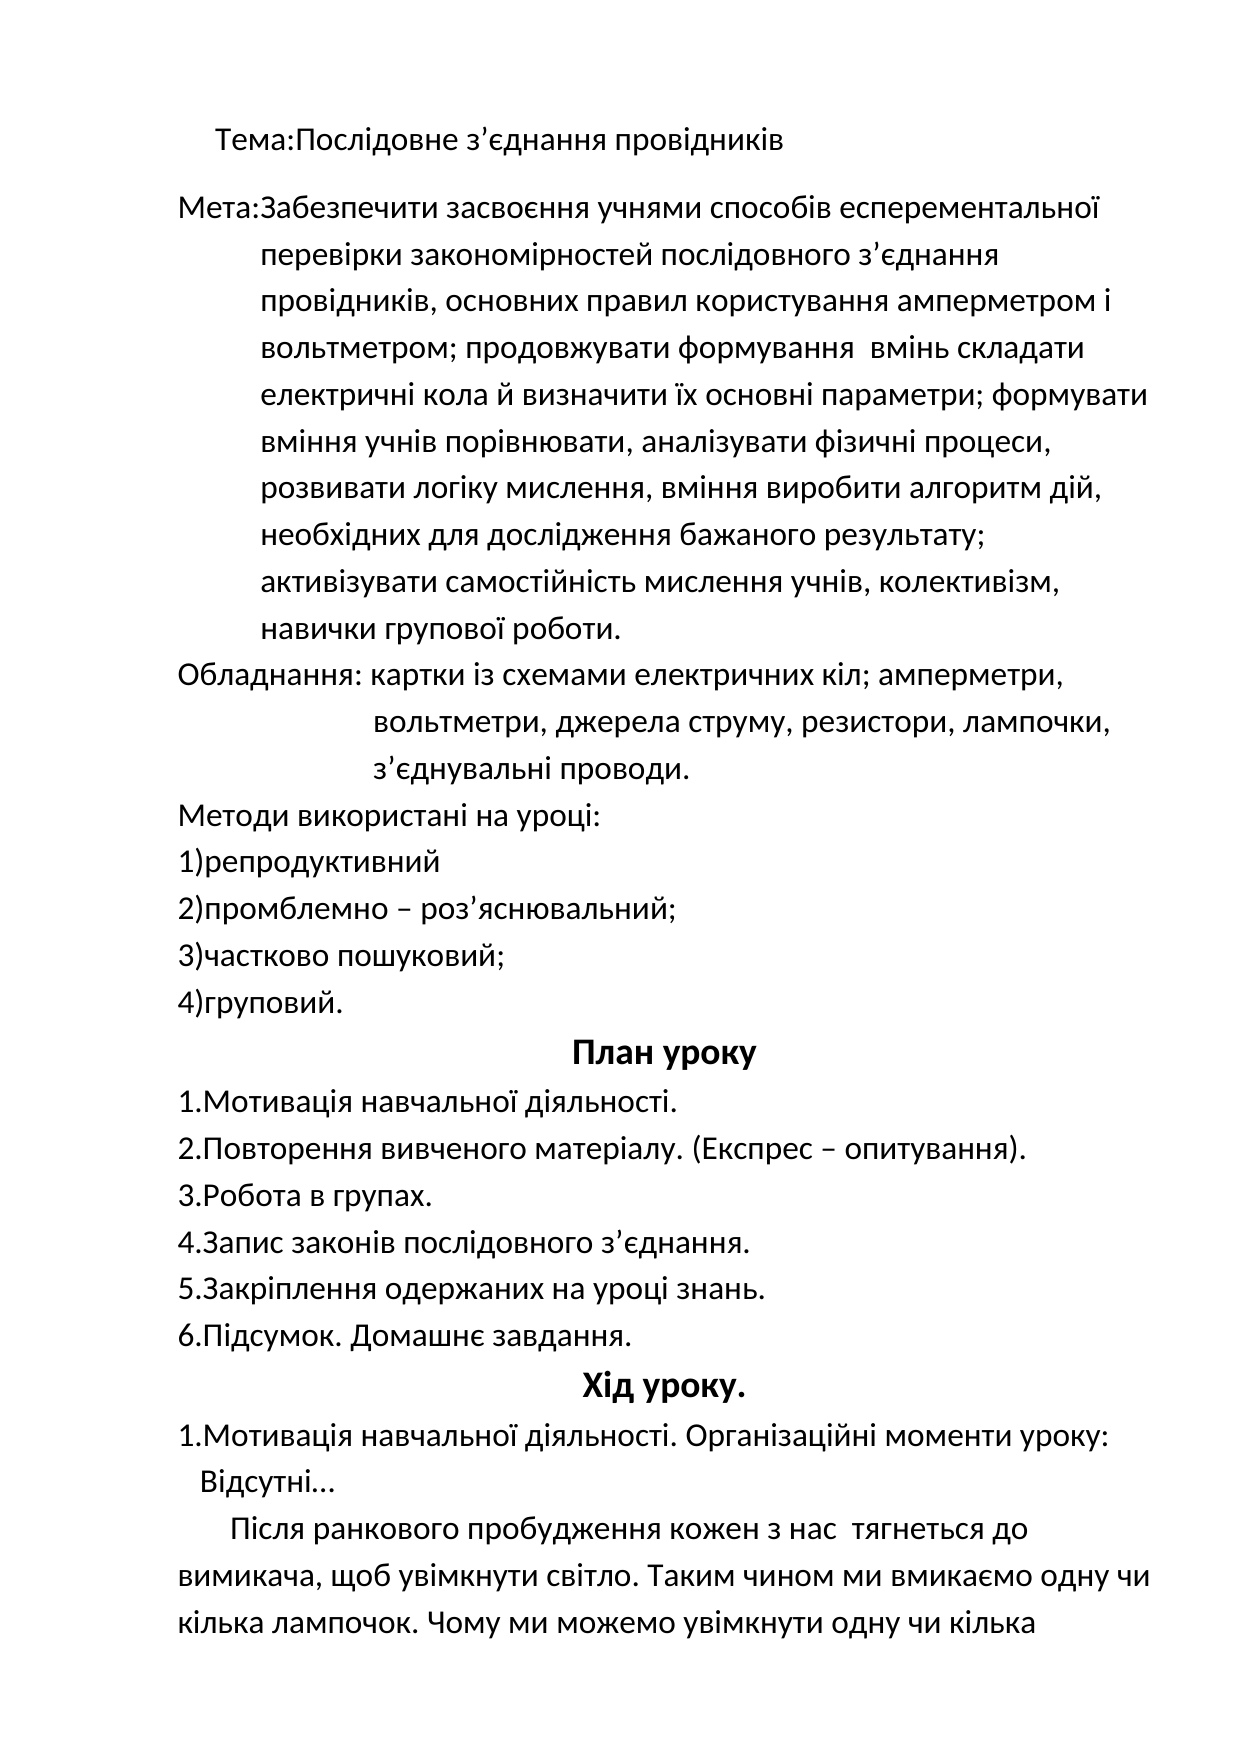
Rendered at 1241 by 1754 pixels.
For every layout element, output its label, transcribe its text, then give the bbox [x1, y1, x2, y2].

text 1.Мотивація навчальної діяльності. Організаційні моменти уроку: [177, 1414, 1152, 1454]
text Обладнання: картки із схемами електричних кіл; амперметри, [177, 653, 1152, 694]
text вміння учнів порівнювати, аналізувати фізичні процеси, [177, 419, 1152, 460]
text вольтметри, джерела струму, резистори, лампочки, [177, 700, 1152, 741]
text Мета:Забезпечити засвоєння учнями способів есперементальної [177, 186, 1152, 226]
text Методи використані на уроці: [177, 794, 1152, 834]
text 2)промблемно – роз’яснювальний; [177, 887, 1152, 928]
text розвивати логіку мислення, вміння виробити алгоритм дій, [177, 466, 1152, 507]
text вольтметром; продовжувати формування вмінь складати [177, 326, 1152, 367]
text 3)частково пошуковий; [177, 934, 1152, 975]
text активізувати самостійність мислення учнів, колективізм, [177, 560, 1152, 601]
text 5.Закріплення одержаних на уроці знань. [177, 1267, 1152, 1308]
text 6.Підсумок. Домашнє завдання. [177, 1314, 1152, 1355]
text Відсутні… [177, 1460, 1152, 1501]
text перевірки закономірностей послідовного з’єднання [177, 232, 1152, 273]
text електричні кола й визначити їх основні параметри; формувати [177, 373, 1152, 413]
text з’єднувальні проводи. [177, 747, 1152, 788]
text 1)репродуктивний [177, 841, 1152, 881]
text 4.Запис законів послідовного з’єднання. [177, 1221, 1152, 1261]
text 4)груповий. [177, 981, 1152, 1022]
text провідників, основних правил користування амперметром і [177, 279, 1152, 320]
text 1.Мотивація навчальної діяльності. [177, 1080, 1152, 1121]
text 2.Повторення вивченого матеріалу. (Експрес – опитування). [177, 1127, 1152, 1168]
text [177, 1507, 1152, 1641]
text План уроку [177, 1028, 1152, 1073]
text Хід уроку. [177, 1361, 1152, 1407]
text необхідних для дослідження бажаного результату; [177, 513, 1152, 554]
text 3.Робота в групах. [177, 1174, 1152, 1214]
text Тема:Послідовне з’єднання провідників [177, 118, 1152, 159]
text навички групової роботи. [177, 607, 1152, 647]
